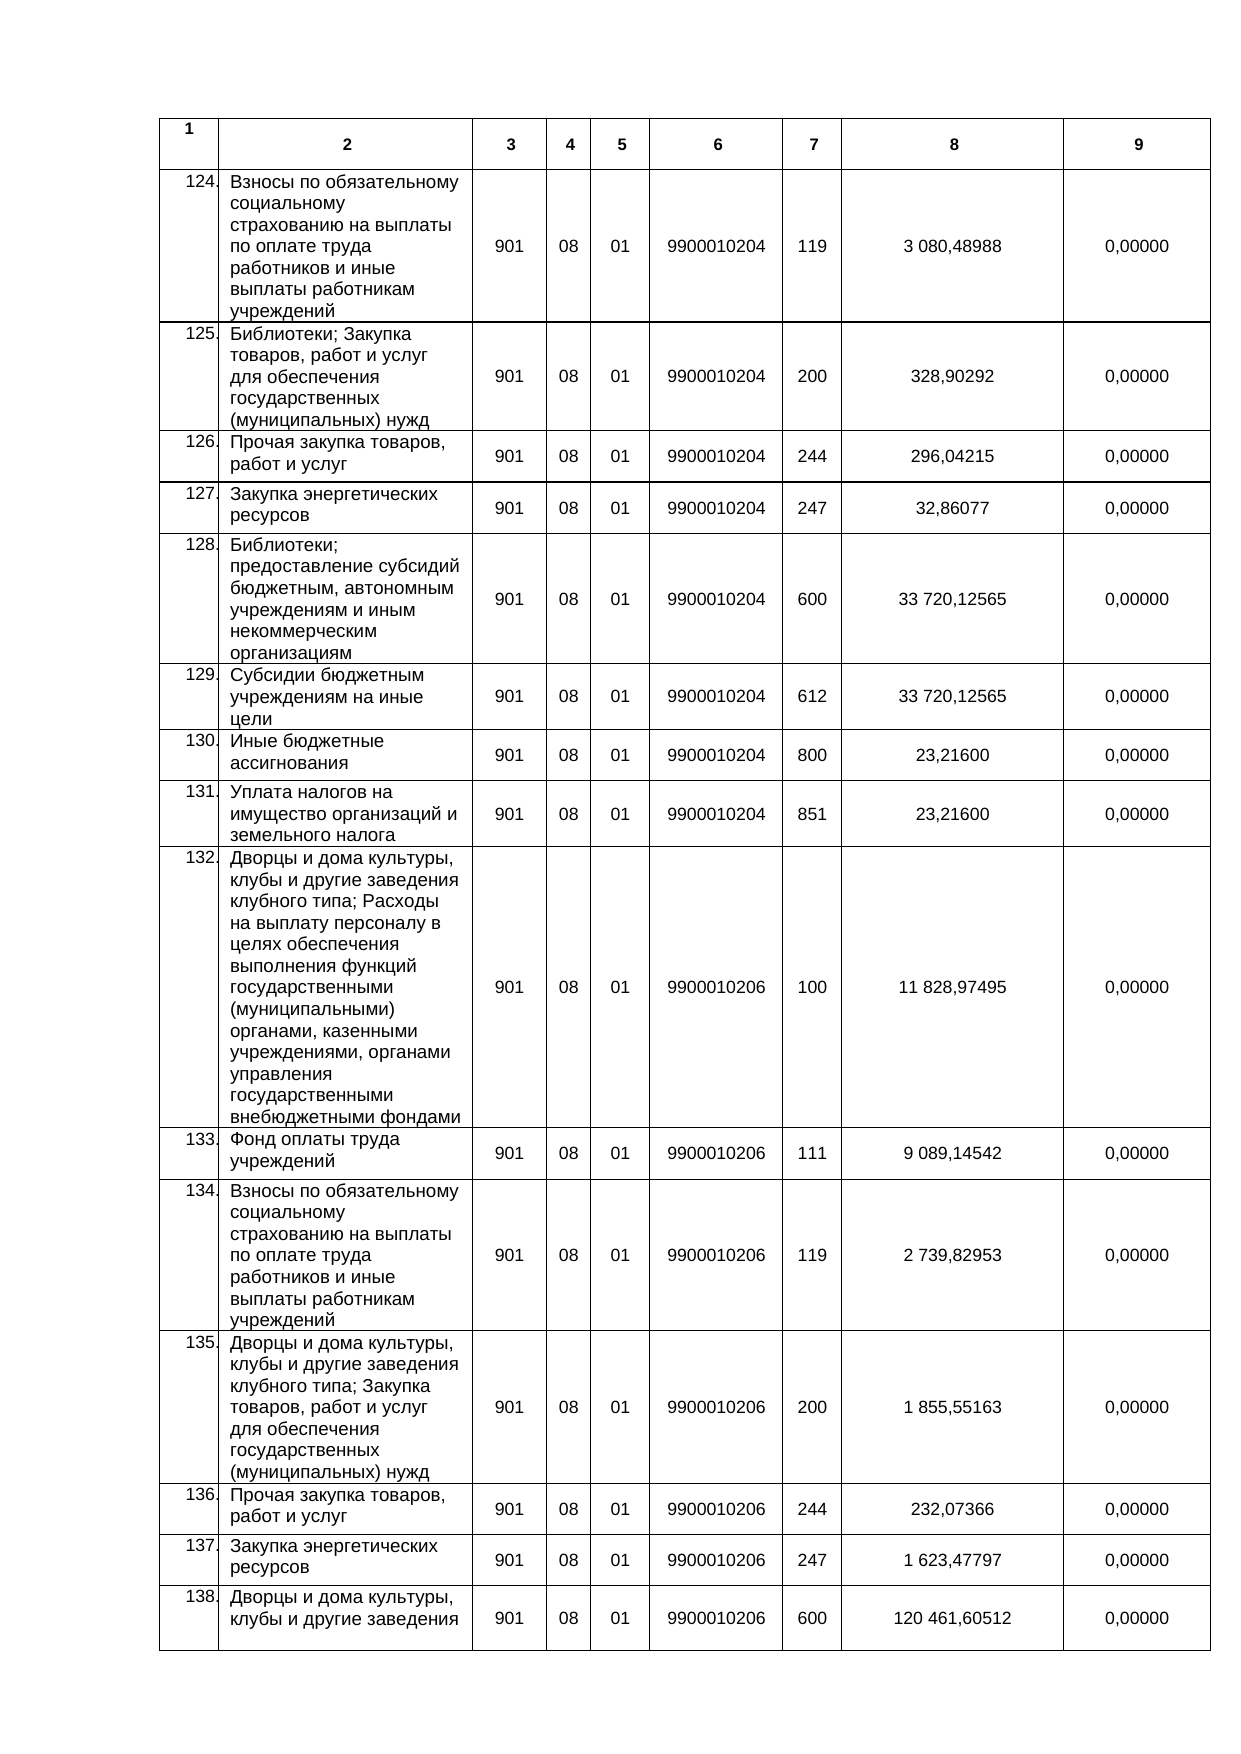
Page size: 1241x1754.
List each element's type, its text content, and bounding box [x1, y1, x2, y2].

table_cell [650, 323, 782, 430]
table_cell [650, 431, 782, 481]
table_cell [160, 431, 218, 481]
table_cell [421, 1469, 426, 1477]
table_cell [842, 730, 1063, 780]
table_header 9 [1064, 119, 1210, 169]
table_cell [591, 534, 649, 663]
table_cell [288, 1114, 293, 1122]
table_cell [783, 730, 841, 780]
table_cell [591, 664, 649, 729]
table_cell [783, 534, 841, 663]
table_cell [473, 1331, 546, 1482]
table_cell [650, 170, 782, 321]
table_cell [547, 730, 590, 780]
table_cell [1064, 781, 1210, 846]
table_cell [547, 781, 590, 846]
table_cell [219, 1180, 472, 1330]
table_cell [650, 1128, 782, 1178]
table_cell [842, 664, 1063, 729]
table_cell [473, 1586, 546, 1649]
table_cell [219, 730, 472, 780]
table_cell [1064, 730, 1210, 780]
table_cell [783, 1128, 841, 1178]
table_header 4 [547, 119, 590, 169]
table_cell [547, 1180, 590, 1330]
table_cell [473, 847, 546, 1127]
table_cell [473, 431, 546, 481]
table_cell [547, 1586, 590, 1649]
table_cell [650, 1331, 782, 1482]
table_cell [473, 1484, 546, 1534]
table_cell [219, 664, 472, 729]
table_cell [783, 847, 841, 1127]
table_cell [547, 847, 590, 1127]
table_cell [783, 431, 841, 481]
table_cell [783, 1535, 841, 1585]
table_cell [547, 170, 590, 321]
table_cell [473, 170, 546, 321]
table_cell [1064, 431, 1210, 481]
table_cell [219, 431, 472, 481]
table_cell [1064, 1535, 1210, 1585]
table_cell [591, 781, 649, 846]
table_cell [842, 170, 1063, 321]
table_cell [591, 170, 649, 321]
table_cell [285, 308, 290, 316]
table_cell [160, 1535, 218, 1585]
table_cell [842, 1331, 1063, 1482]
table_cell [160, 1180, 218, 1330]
table_header 8 [842, 119, 1063, 169]
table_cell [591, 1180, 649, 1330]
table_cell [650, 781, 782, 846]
table_header 6 [650, 119, 782, 169]
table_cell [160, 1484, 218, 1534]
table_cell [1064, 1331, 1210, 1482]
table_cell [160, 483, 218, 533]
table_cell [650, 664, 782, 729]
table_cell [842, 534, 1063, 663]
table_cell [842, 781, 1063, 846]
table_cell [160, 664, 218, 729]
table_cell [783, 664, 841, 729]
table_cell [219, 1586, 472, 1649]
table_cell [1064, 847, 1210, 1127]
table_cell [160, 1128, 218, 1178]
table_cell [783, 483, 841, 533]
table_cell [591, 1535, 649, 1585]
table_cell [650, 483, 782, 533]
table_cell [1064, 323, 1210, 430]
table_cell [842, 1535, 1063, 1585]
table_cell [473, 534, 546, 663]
table_header 5 [591, 119, 649, 169]
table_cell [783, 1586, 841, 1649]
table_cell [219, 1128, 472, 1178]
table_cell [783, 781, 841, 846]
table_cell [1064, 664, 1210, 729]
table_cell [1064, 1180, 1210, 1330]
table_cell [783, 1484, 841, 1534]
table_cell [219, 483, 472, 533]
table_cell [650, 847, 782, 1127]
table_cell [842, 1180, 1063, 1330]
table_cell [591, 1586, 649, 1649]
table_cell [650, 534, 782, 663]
table_header 1 [160, 119, 218, 169]
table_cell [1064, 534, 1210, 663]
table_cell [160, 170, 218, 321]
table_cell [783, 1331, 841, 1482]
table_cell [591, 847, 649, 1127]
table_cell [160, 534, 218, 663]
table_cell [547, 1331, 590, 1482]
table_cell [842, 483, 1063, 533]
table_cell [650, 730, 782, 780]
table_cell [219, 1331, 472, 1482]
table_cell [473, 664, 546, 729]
table_header 2 [219, 119, 472, 169]
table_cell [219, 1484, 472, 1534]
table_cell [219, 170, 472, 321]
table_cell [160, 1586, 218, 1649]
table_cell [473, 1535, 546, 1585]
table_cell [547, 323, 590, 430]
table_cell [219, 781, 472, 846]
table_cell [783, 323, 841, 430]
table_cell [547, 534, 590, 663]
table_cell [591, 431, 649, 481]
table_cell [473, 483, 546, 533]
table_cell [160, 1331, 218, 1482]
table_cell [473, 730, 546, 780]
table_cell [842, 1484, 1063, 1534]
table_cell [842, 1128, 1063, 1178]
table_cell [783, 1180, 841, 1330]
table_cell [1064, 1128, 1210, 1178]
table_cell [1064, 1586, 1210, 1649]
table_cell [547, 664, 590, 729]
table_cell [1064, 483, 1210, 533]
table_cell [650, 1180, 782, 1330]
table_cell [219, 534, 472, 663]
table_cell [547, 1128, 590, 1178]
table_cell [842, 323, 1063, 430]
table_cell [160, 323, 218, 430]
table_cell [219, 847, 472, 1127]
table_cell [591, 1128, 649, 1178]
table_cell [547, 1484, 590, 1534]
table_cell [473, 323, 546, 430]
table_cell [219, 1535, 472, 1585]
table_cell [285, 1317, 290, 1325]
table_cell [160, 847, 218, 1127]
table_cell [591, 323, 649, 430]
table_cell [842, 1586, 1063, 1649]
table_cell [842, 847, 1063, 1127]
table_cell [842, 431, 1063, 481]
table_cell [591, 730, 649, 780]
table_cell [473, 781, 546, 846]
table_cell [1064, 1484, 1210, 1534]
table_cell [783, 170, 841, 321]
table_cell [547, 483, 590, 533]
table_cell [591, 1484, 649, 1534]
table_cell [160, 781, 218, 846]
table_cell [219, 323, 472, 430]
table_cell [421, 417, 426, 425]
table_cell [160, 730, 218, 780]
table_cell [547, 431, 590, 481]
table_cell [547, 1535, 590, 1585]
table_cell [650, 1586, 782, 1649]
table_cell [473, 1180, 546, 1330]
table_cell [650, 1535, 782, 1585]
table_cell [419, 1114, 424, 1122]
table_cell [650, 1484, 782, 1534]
table_header 3 [473, 119, 546, 169]
table_header 7 [783, 119, 841, 169]
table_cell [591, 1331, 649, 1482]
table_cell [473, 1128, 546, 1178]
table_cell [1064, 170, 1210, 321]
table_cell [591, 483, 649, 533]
